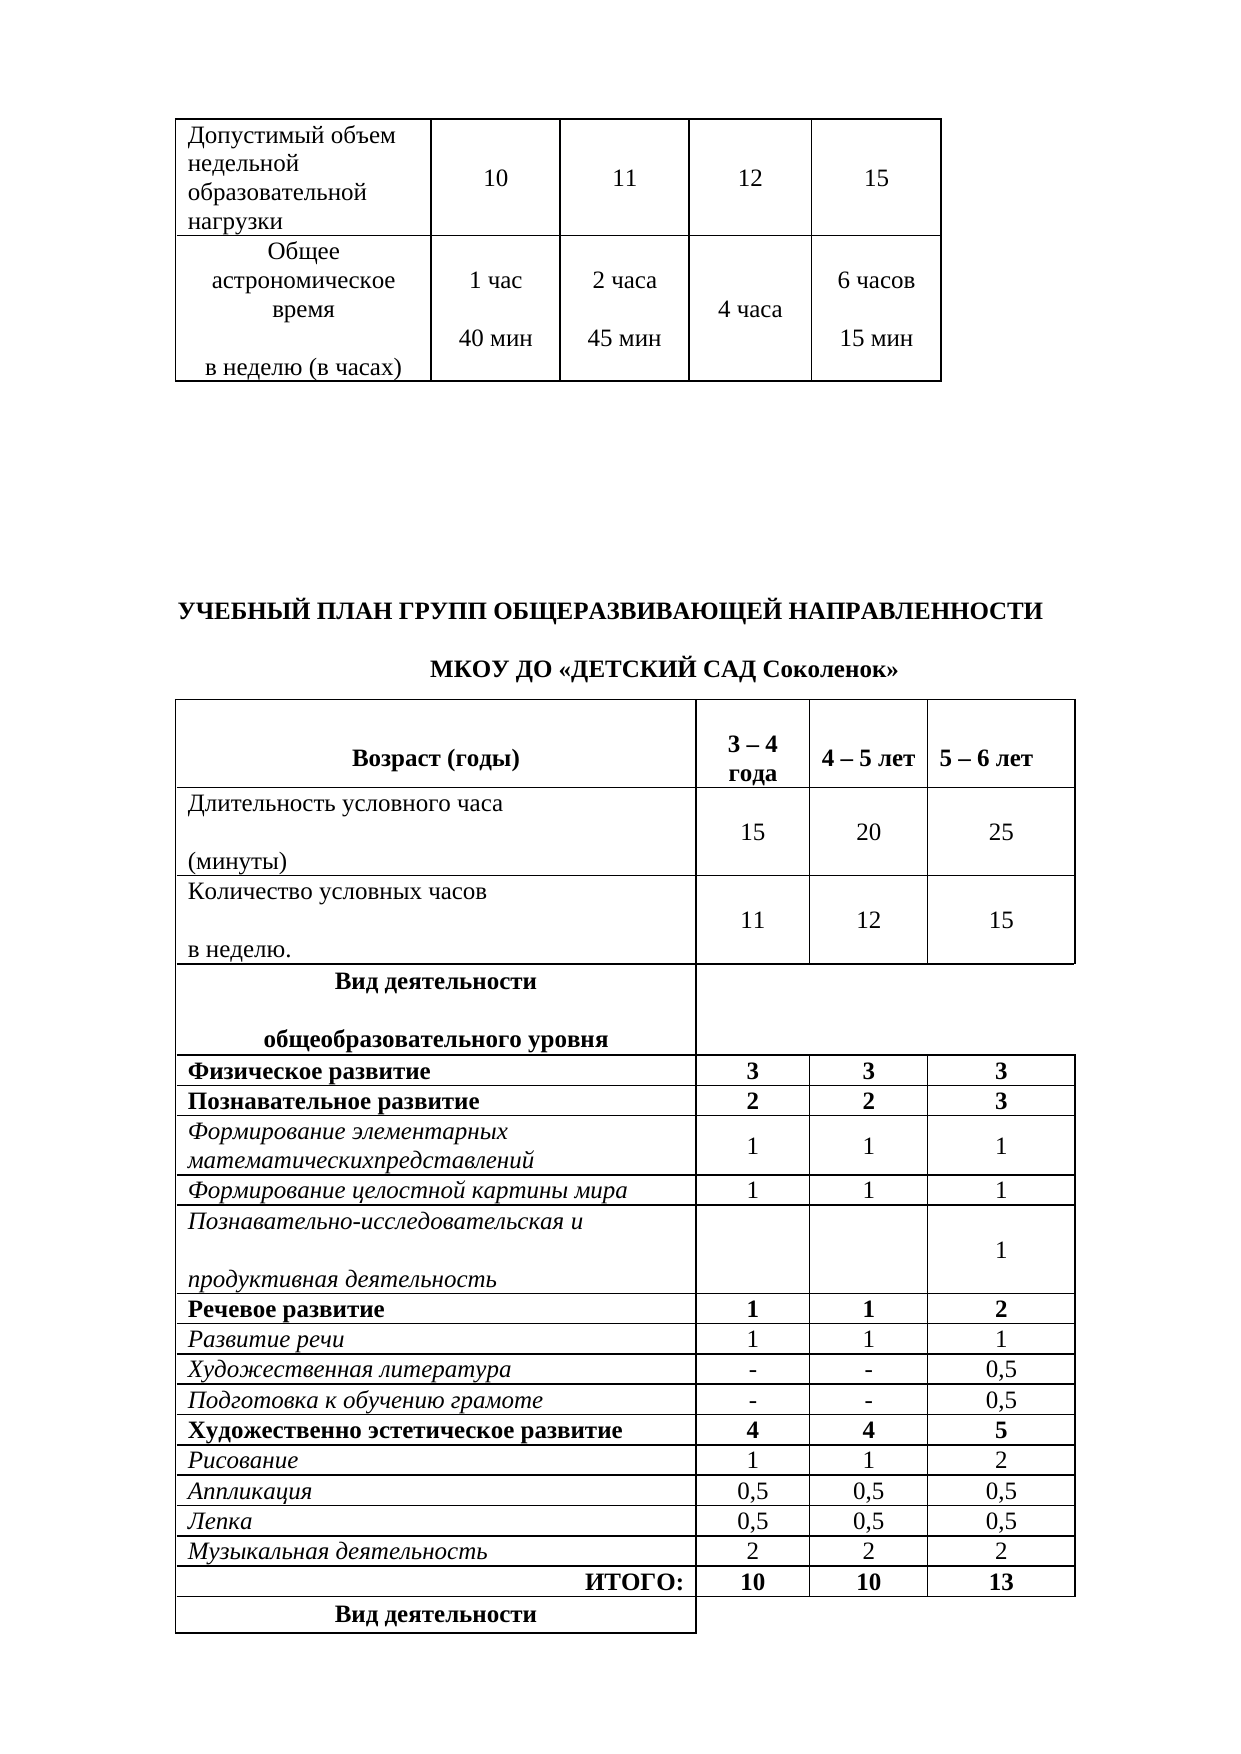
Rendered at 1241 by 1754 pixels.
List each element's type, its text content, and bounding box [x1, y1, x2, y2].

table_cell 4 [697, 1415, 809, 1444]
table_cell 10 [432, 120, 559, 235]
table_cell 1 [697, 1324, 809, 1353]
table_cell 3 [697, 1056, 809, 1084]
table_cell - [697, 1355, 809, 1383]
table_cell Физическое развитие [176, 1055, 695, 1084]
table_cell Количество условных часов в неделю. [176, 876, 695, 963]
table_cell 25 [928, 788, 1074, 874]
table_cell Рисование [176, 1445, 695, 1474]
table_cell 1 час 40 мин [432, 236, 559, 380]
table_cell 11 [561, 120, 688, 235]
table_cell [176, 1597, 695, 1632]
table_cell Аппликация [176, 1475, 695, 1504]
table_cell Допустимый объем недельной образовательной нагрузки [176, 120, 430, 235]
table_cell 20 [810, 788, 927, 874]
table_header Возраст (годы) [176, 700, 695, 786]
table_cell 1 [697, 1116, 809, 1174]
table_cell 1 [810, 1294, 927, 1323]
table_cell 15 [812, 120, 940, 235]
table_cell 0,5 [810, 1506, 927, 1535]
table_cell 1 [697, 1176, 809, 1204]
text МКОУ ДО «ДЕТСКИЙ САД Соколенок» [177, 654, 1152, 683]
table_header 3 – 4 года [697, 700, 809, 786]
table_cell 10 [697, 1567, 809, 1596]
table_cell 3 [928, 1086, 1074, 1115]
table_cell 4 часа [690, 236, 811, 380]
table_cell Художественно эстетическое развитие [176, 1415, 695, 1444]
table_cell 12 [690, 120, 811, 235]
table_cell - [697, 1385, 809, 1414]
table_cell 0,5 [928, 1385, 1074, 1414]
table_cell 0,5 [810, 1476, 927, 1504]
table_cell 12 [810, 876, 927, 963]
table_cell 15 [928, 876, 1074, 963]
table_cell ИТОГО: [176, 1566, 695, 1596]
table_cell [697, 1206, 809, 1292]
table_cell Формирование целостной картины мира [176, 1175, 695, 1204]
table_cell 1 [928, 1116, 1074, 1174]
table_cell 1 [928, 1324, 1074, 1353]
table_cell 1 [810, 1176, 927, 1204]
table_cell 2 [810, 1086, 927, 1115]
table_header 5 – 6 лет [928, 700, 1074, 786]
table_cell Формирование элементарных математическихпредставлений [176, 1116, 695, 1174]
table_cell 2 [697, 1086, 809, 1115]
table_cell Общее астрономическое время в неделю (в часах) [176, 236, 430, 380]
table_cell 0,5 [928, 1476, 1074, 1504]
table_cell Подготовка к обучению грамоте [176, 1384, 695, 1414]
table_cell 2 [928, 1446, 1074, 1474]
table_cell Лепка [176, 1506, 695, 1535]
table_cell 1 [810, 1116, 927, 1174]
text УЧЕБНЫЙ ПЛАН ГРУПП ОБЩЕРАЗВИВАЮЩЕЙ НАПРАВЛЕННОСТИ [177, 596, 1152, 625]
table_cell 2 [697, 1537, 809, 1565]
table_cell - [810, 1385, 927, 1414]
table_cell 1 [697, 1446, 809, 1474]
table_cell 2 [928, 1537, 1074, 1565]
table_cell Вид деятельности общеобразовательного уровня [176, 964, 695, 1054]
table_cell Художественная литература [176, 1354, 695, 1383]
table_cell Познавательное развитие [176, 1086, 695, 1115]
table_cell 2 часа 45 мин [561, 236, 688, 380]
table_cell 2 [928, 1294, 1074, 1323]
table_cell 0,5 [697, 1506, 809, 1535]
table_cell 0,5 [928, 1355, 1074, 1383]
table_cell 1 [810, 1324, 927, 1353]
table_cell 11 [697, 876, 809, 963]
table_cell Познавательно-исследовательская и продуктивная деятельность [176, 1205, 695, 1292]
table_cell - [810, 1355, 927, 1383]
table_cell Развитие речи [176, 1324, 695, 1353]
table_cell 1 [810, 1446, 927, 1474]
table_cell 2 [810, 1537, 927, 1565]
table_cell 3 [810, 1056, 927, 1084]
table_cell Длительность условного часа (минуты) [176, 788, 695, 874]
table_cell 0,5 [928, 1506, 1074, 1535]
table_cell Музыкальная деятельность [176, 1536, 695, 1565]
table_cell 5 [928, 1415, 1074, 1444]
table_cell 13 [928, 1567, 1074, 1596]
table_cell 1 [928, 1206, 1074, 1292]
table_cell [810, 1206, 927, 1292]
table_cell 3 [928, 1056, 1074, 1084]
table_cell 15 [697, 788, 809, 874]
table_cell 1 [697, 1294, 809, 1323]
table_cell 4 [810, 1415, 927, 1444]
table_cell 1 [928, 1176, 1074, 1204]
table_cell 0,5 [697, 1476, 809, 1504]
table_cell 10 [810, 1567, 927, 1596]
table_header 4 – 5 лет [810, 700, 927, 786]
table_cell Речевое развитие [176, 1294, 695, 1323]
table_cell 6 часов 15 мин [812, 236, 940, 380]
